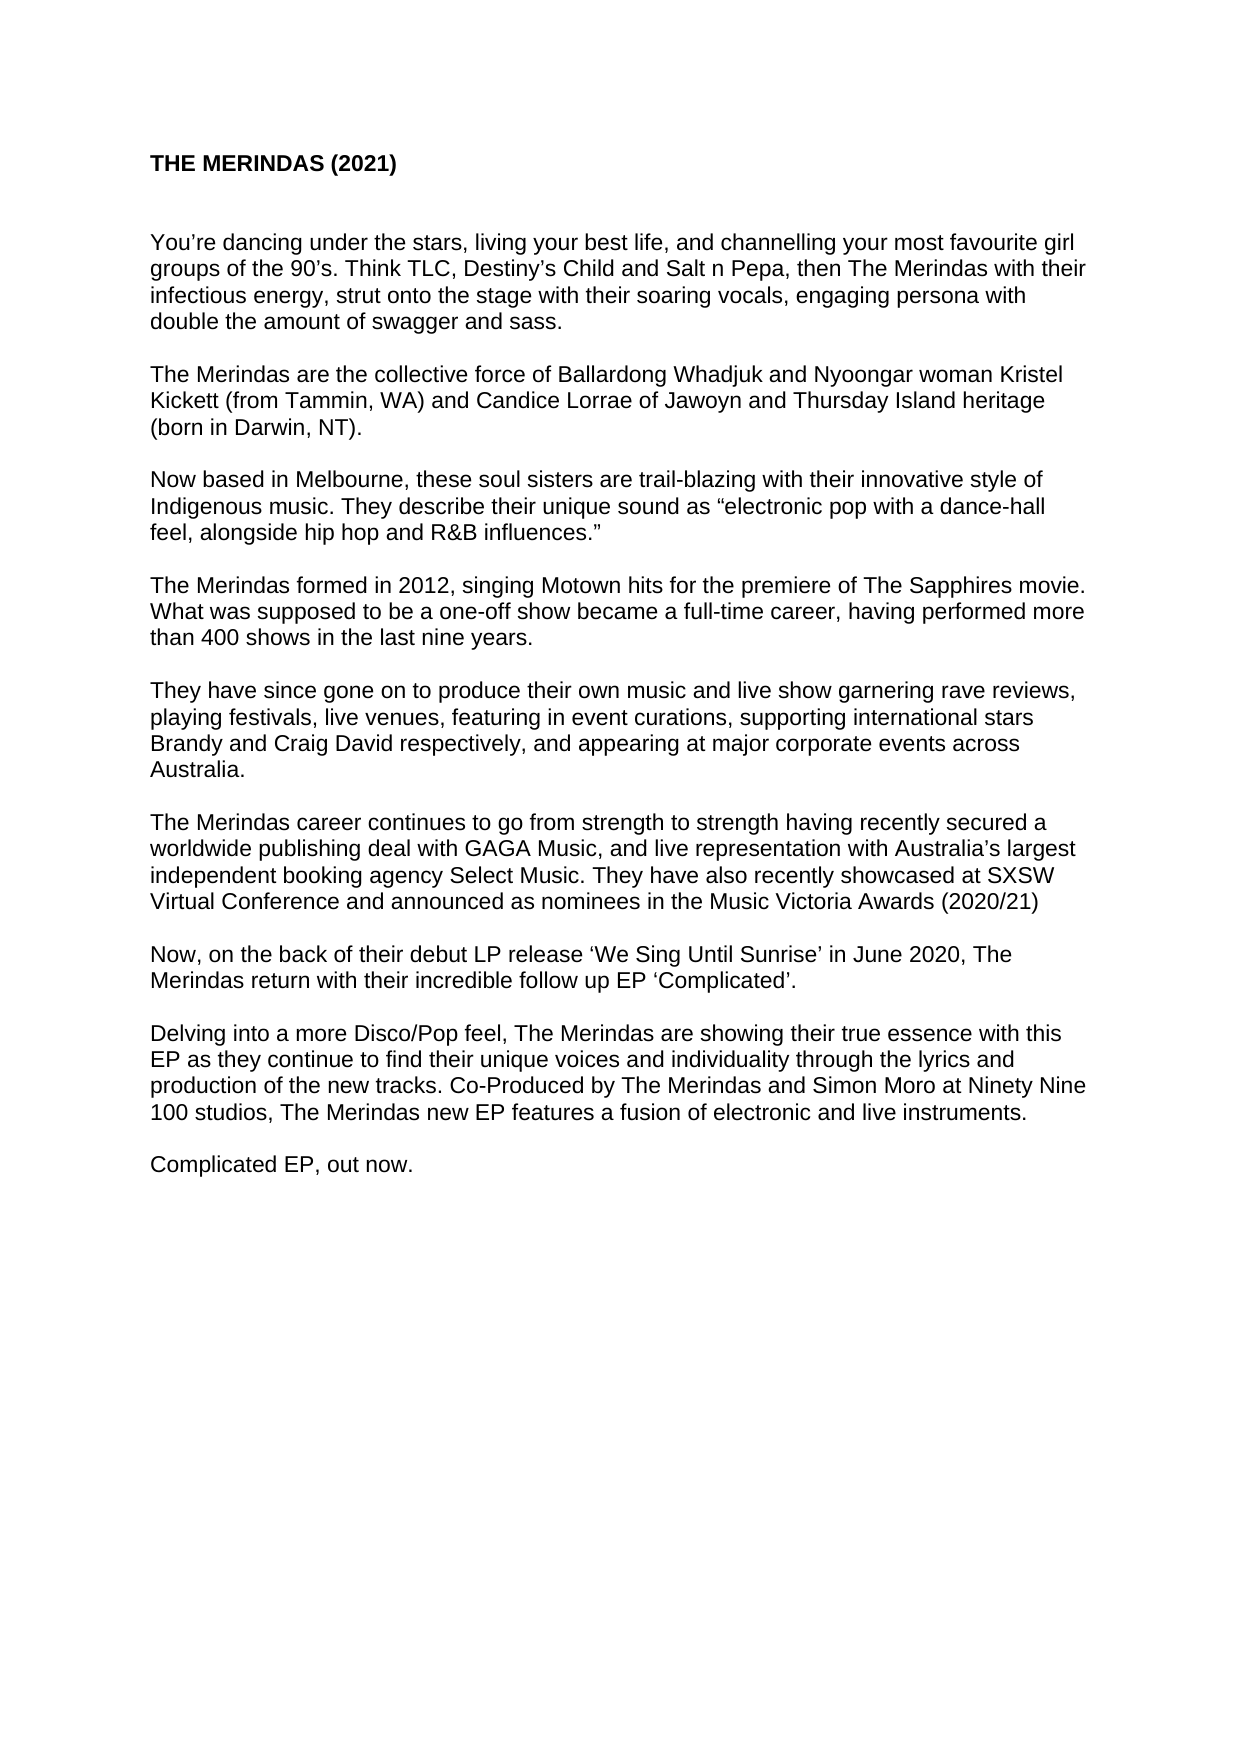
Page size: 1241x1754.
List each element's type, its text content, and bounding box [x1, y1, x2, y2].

text You’re dancing under the stars, living your best life, and channelling your most favourite girl groups of the 90’s. Think TLC, Destiny’s Child and Salt n Pepa, then The Merindas with their infectious energy, strut onto the stage with their soaring vocals, engaging persona with double the amount of swagger and sass. [150, 229, 1090, 334]
text Complicated EP, out now. [150, 1151, 1090, 1178]
text Now based in Melbourne, these soul sisters are trail-blazing with their innovative style of Indigenous music. They describe their unique sound as “electronic pop with a dance-hall feel, alongside hip hop and R&B influences.” The Merindas formed in 2012, singing Motown hits for the premiere of The Sapphires movie. What was supposed to be a one-off show became a full-time career, having performed more than 400 shows in the last nine years. [150, 466, 1090, 651]
text Delving into a more Disco/Pop feel, The Merindas are showing their true essence with this EP as they continue to find their unique voices and individuality through the lyrics and production of the new tracks. Co-Produced by The Merindas and Simon Moro at Ninety Nine 100 studios, The Merindas new EP features a fusion of electronic and live instruments. [150, 1020, 1090, 1125]
text The Merindas are the collective force of Ballardong Whadjuk and Nyoongar woman Kristel Kickett (from Tammin, WA) and Candice Lorrae of Jawoyn and Thursday Island heritage (born in Darwin, NT). [150, 361, 1090, 440]
text The Merindas career continues to go from strength to strength having recently secured a worldwide publishing deal with GAGA Music, and live representation with Australia’s largest independent booking agency Select Music. They have also recently showcased at SXSW Virtual Conference and announced as nominees in the Music Victoria Awards (2020/21) [150, 809, 1090, 914]
text Now, on the back of their debut LP release ‘We Sing Until Sunrise’ in June 2020, The Merindas return with their incredible follow up EP ‘Complicated’. [150, 914, 1090, 993]
text THE MERINDAS (2021) [150, 150, 1090, 176]
text They have since gone on to produce their own music and live show garnering rave reviews, playing festivals, live venues, featuring in event curations, supporting international stars Brandy and Craig David respectively, and appearing at major corporate events across Australia. [150, 677, 1090, 782]
